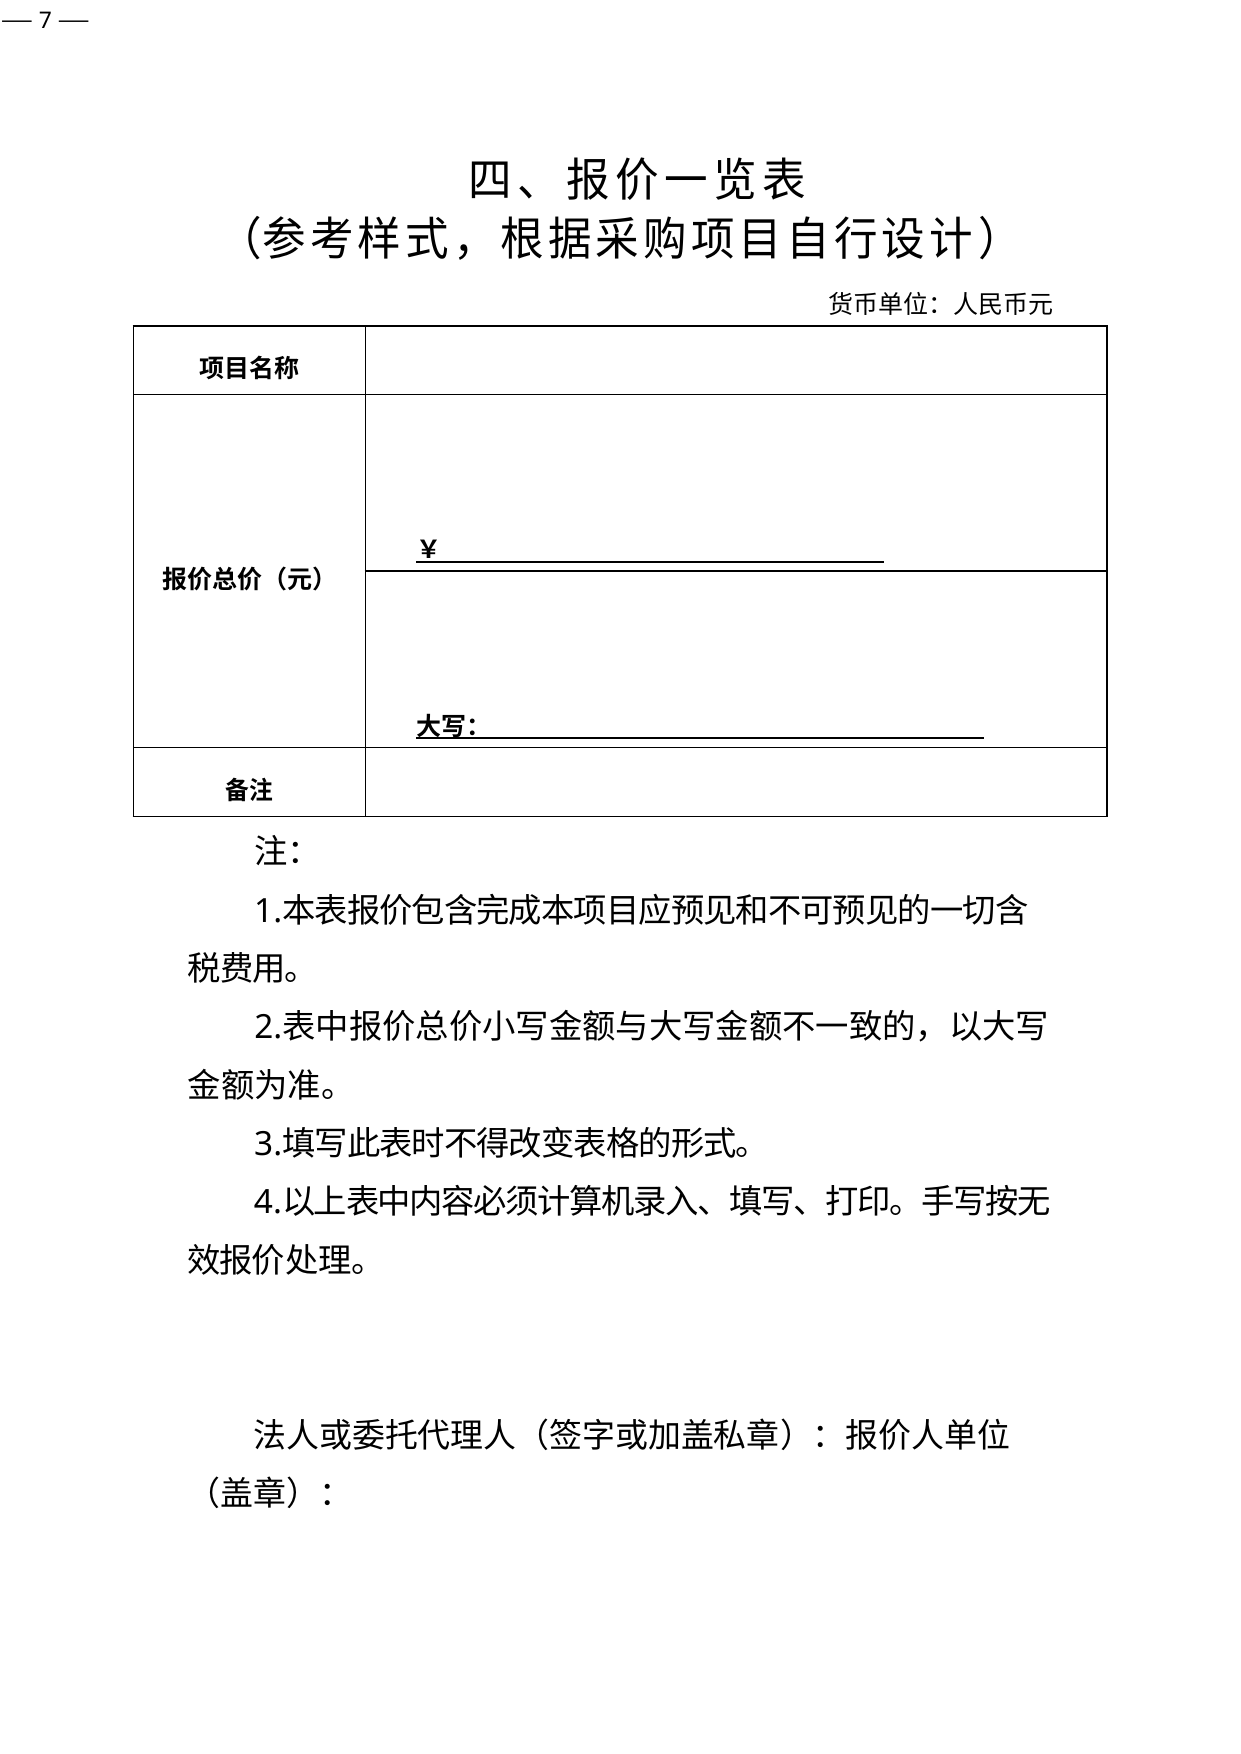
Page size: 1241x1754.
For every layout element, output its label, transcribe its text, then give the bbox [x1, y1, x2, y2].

table_cell 大写： [366, 572, 1106, 747]
text 4.以上表中内容必须计算机录入、填写、打印。手写按无效报价处理。 [187, 1167, 1053, 1284]
text 四、报价一览表 [187, 150, 1053, 208]
table_header 项目名称 [134, 327, 365, 394]
table_cell 报价总价（元） [134, 395, 365, 747]
table_cell ￥ [366, 395, 1106, 570]
text 注： [187, 817, 1053, 876]
text 法人或委托代理人（签字或加盖私章）：报价人单位（盖章）： [187, 1401, 1053, 1517]
text （参考样式，根据采购项目自行设计） [187, 208, 1053, 267]
text 货币单位：人民币元 [187, 267, 1053, 325]
table_header [366, 327, 1106, 394]
text 3.填写此表时不得改变表格的形式。 [187, 1109, 1053, 1167]
text 1.本表报价包含完成本项目应预见和不可预见的一切含税费用。 [187, 876, 1053, 992]
table_cell 备注 [134, 748, 365, 816]
text 2.表中报价总价小写金额与大写金额不一致的，以大写金额为准。 [187, 992, 1053, 1109]
table_cell [366, 748, 1106, 816]
